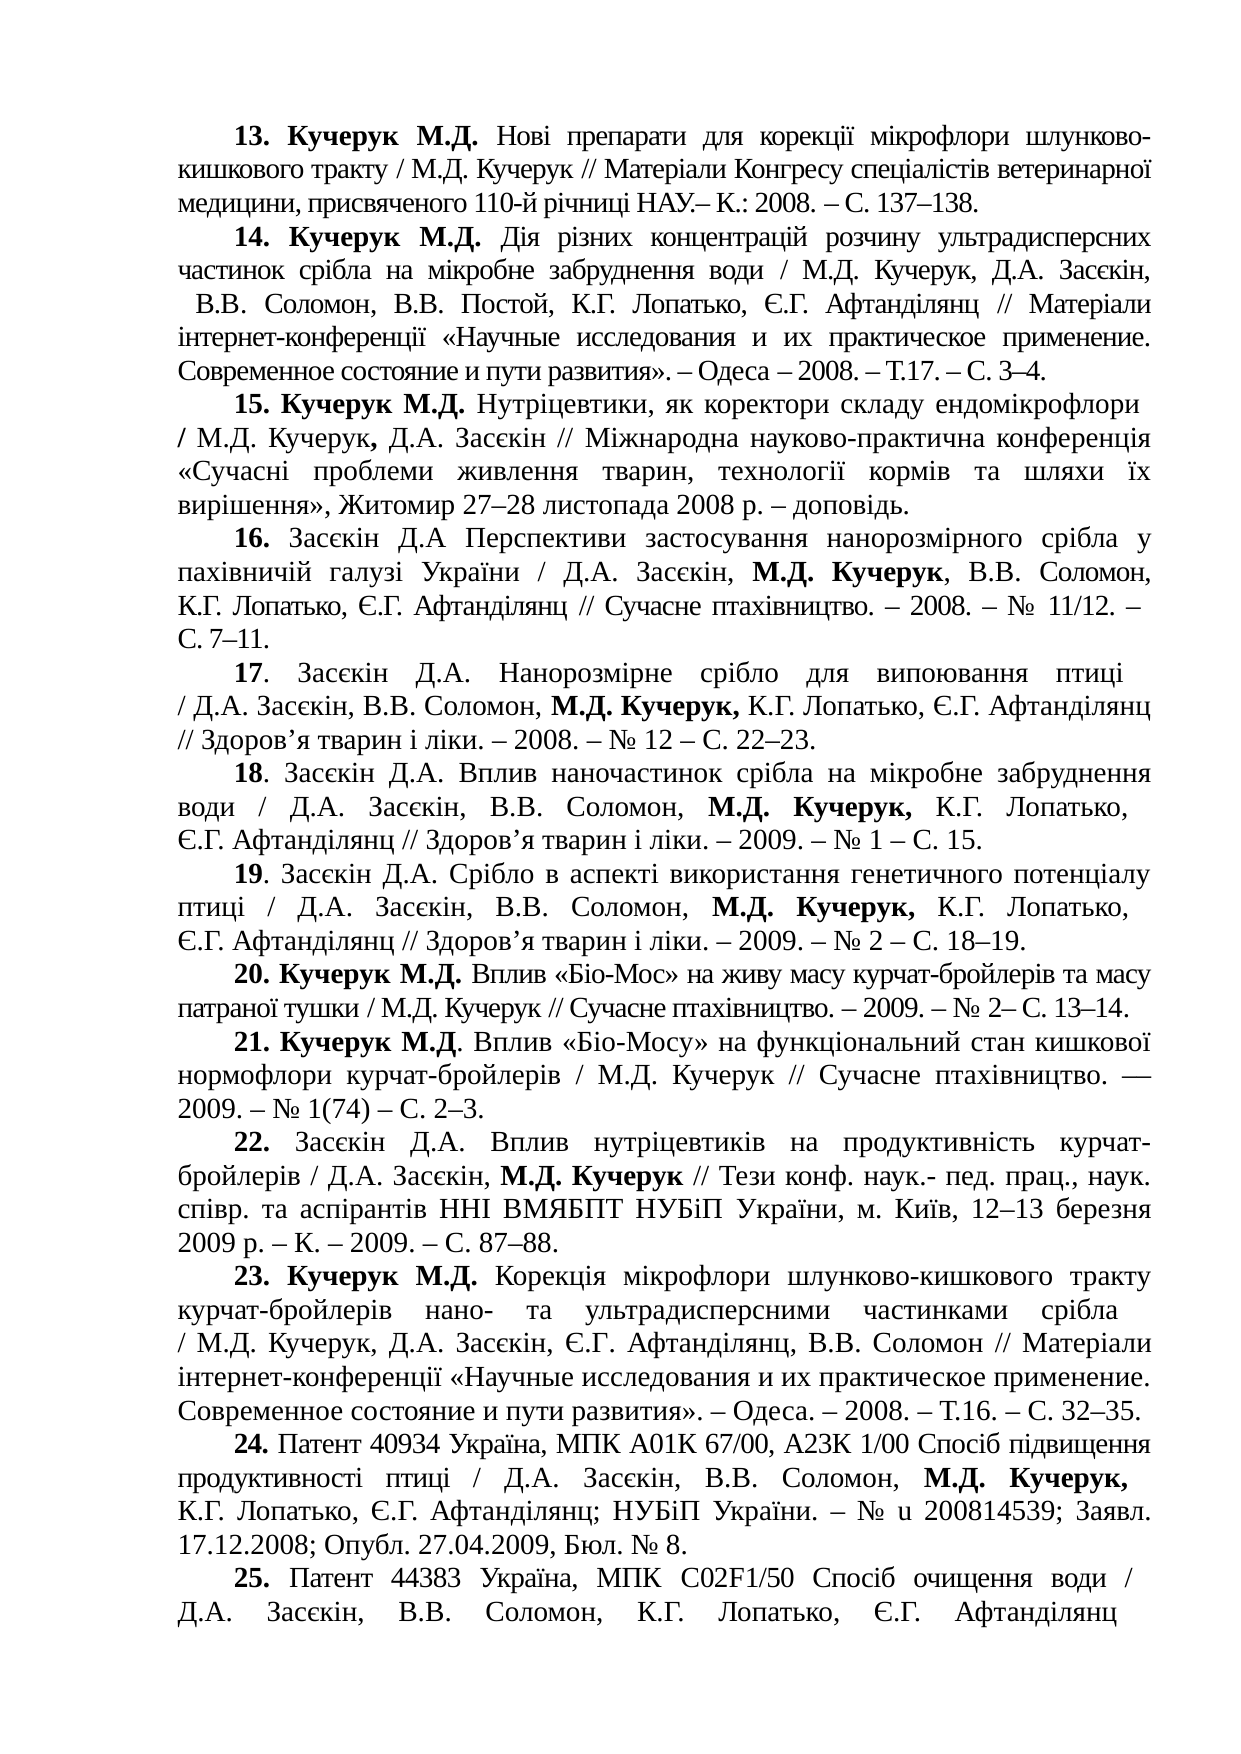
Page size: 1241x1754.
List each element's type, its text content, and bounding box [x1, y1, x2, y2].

text 18. Засєкін Д.А. Вплив наночастинок срібла на мікробне забруднення води / Д.А. Засєкін, В.В. Соломон, М.Д. Кучерук, К.Г. Лопатько, Є.Г. Афтанділянц // Здоров’я тварин і ліки. – 2009. – № 1 – С. 15. [177, 755, 1152, 856]
text 16. Засєкін Д.А Перспективи застосування нанорозмірного срібла у пахівничій галузі України / Д.А. Засєкін, М.Д. Кучерук, В.В. Соломон, К.Г. Лопатько, Є.Г. Афтанділянц // Сучасне птахівництво. – 2008. – № 11/12. – С. 7–11. [177, 521, 1152, 655]
text 21. Кучерук М.Д. Вплив «Біо-Мосу» на функціональний стан кишкової нормофлори курчат-бройлерів / М.Д. Кучерук // Сучасне птахівництво. –– 2009. – № 1(74) – С. 2–3. [177, 1024, 1152, 1124]
text 22. Засєкін Д.А. Вплив нутріцевтиків на продуктивність курчат-бройлерів / Д.А. Засєкін, М.Д. Кучерук // Тези конф. наук.- пед. прац., наук. співр. та аспірантів ННІ ВМЯБПТ НУБіП України, м. Київ, 12–13 березня 2009 р. – К. – 2009. – С. 87–88. [177, 1124, 1152, 1258]
text 15. Кучерук М.Д. Нутріцевтики, як коректори складу ендомікрофлори / М.Д. Кучерук, Д.А. Засєкін // Міжнародна науково-практична конференція «Сучасні проблеми живлення тварин, технології кормів та шляхи їх вирішення», Житомир 27–28 листопада 2008 р. – доповідь. [177, 386, 1152, 521]
text 23. Кучерук М.Д. Корекція мікрофлори шлунково-кишкового тракту курчат-бройлерів нано- та ультрадисперсними частинками срібла / М.Д. Кучерук, Д.А. Засєкін, Є.Г. Афтанділянц, В.В. Соломон // Матеріали інтернет-конференції «Научные исследования и их практическое применение. Современное состояние и пути развития». – Одеса. – 2008. – Т.16. – С. 32–35. [177, 1258, 1152, 1426]
text 24. Патент 40934 Україна, МПК А01К 67/00, А23К 1/00 Спосіб підвищення продуктивності птиці / Д.А. Засєкін, В.В. Соломон, М.Д. Кучерук, К.Г. Лопатько, Є.Г. Афтанділянц; НУБіП України. – № u 200814539; Заявл. 17.12.2008; Опубл. 27.04.2009, Бюл. № 8. [177, 1426, 1152, 1560]
text 17. Засєкін Д.А. Нанорозмірне срібло для випоювання птиці / Д.А. Засєкін, В.В. Соломон, М.Д. Кучерук, К.Г. Лопатько, Є.Г. Афтанділянц // Здоров’я тварин і ліки. – 2008. – № 12 – С. 22–23. [177, 655, 1152, 755]
text 14. Кучерук М.Д. Дія різних концентрацій розчину ультрадисперсних частинок срібла на мікробне забруднення води / М.Д. Кучерук, Д.А. Засєкін, В.В. Соломон, В.В. Постой, К.Г. Лопатько, Є.Г. Афтанділянц // Матеріали інтернет-конференції «Научные исследования и их практическое применение. Современное состояние и пути развития». – Одеса – 2008. – Т.17. – С. 3–4. [177, 219, 1152, 386]
text 19. Засєкін Д.А. Срібло в аспекті використання генетичного потенціалу птиці / Д.А. Засєкін, В.В. Соломон, М.Д. Кучерук, К.Г. Лопатько, Є.Г. Афтанділянц // Здоров’я тварин і ліки. – 2009. – № 2 – С. 18–19. [177, 856, 1152, 957]
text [177, 1560, 1152, 1627]
text 20. Кучерук М.Д. Вплив «Біо-Мос» на живу масу курчат-бройлерів та масу патраної тушки / М.Д. Кучерук // Сучасне птахівництво. – 2009. – № 2– С. 13–14. [177, 957, 1152, 1024]
text 13. Кучерук М.Д. Нові препарати для корекції мікрофлори шлунково-кишкового тракту / М.Д. Кучерук // Матеріали Конгресу спеціалістів ветеринарної медицини, присвяченого 110-й річниці НАУ.– К.: 2008. – С. 137–138. [177, 118, 1152, 219]
